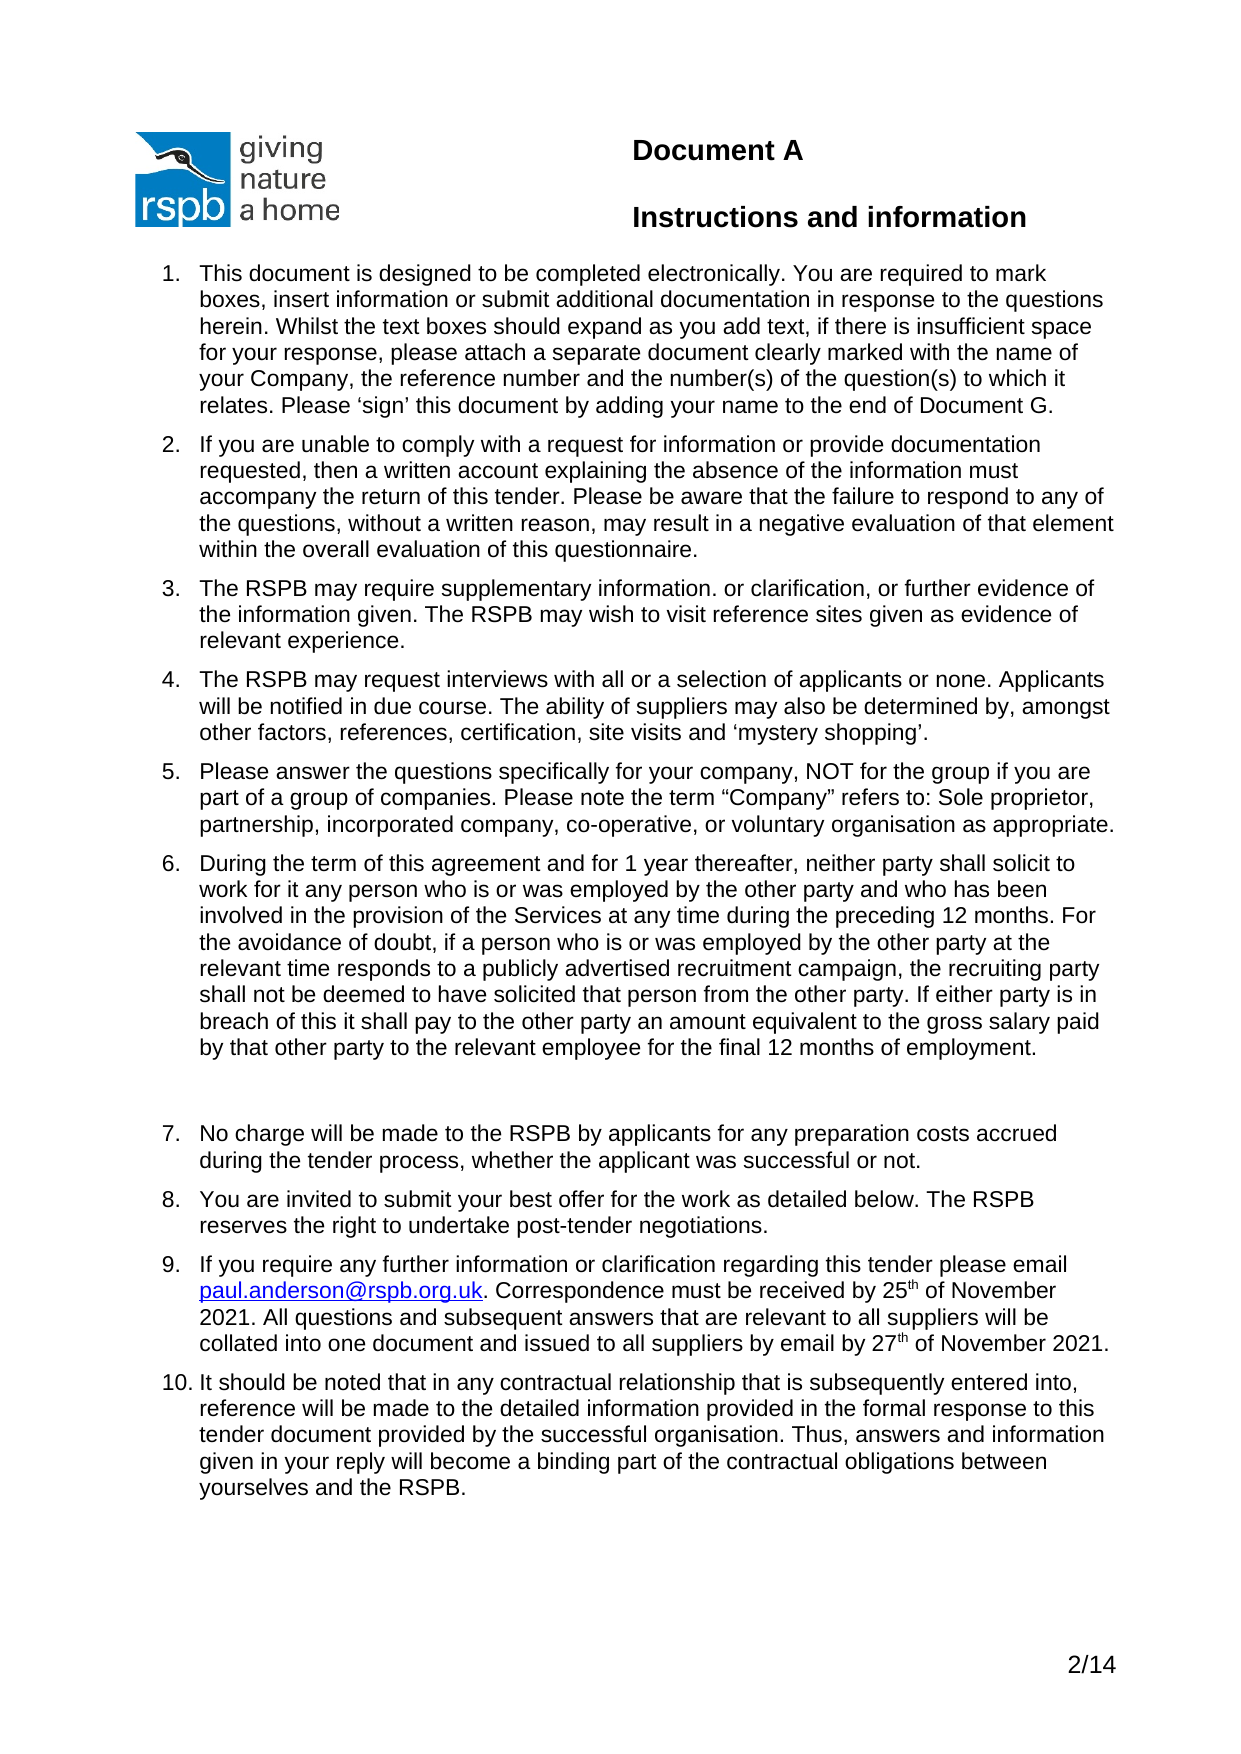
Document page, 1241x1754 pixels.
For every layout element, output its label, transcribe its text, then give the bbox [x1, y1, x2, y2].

list The RSPB may request interviews with all or a selection of applicants or none. Applicants will be notified in due course. The ability of suppliers may also be determined by, amongst other factors, references, certification, site visits and ‘mystery shopping’. [162, 666, 1116, 745]
list During the term of this agreement and for 1 year thereafter, neither party shall solicit to work for it any person who is or was employed by the other party and who has been involved in the provision of the Services at any time during the preceding 12 months. For the avoidance of doubt, if a person who is or was employed by the other party at the relevant time responds to a publicly advertised recruitment campaign, the recruiting party shall not be deemed to have solicited that person from the other party. If either party is in breach of this it shall pay to the other party an amount equivalent to the gross salary paid by that other party to the relevant employee for the final 12 months of employment. [162, 849, 1116, 1060]
list The RSPB may require supplementary information. or clarification, or further evidence of the information given. The RSPB may wish to visit reference sites given as evidence of relevant experience. [162, 575, 1116, 654]
list Please answer the questions specifically for your company, NOT for the group if you are part of a group of companies. Please note the term “Company” refers to: Sole proprietor, partnership, incorporated company, co-operative, or voluntary organisation as appropriate. [162, 758, 1116, 837]
list It should be noted that in any contractual relationship that is subsequently entered into, reference will be made to the detailed information provided in the formal response to this tender document provided by the successful organisation. Thus, answers and information given in your reply will become a binding part of the contractual obligations between yourselves and the RSPB. [162, 1369, 1116, 1500]
list If you are unable to comply with a request for information or provide documentation requested, then a written account explaining the absence of the information must accompany the return of this tender. Please be aware that the failure to respond to any of the questions, without a written reason, may result in a negative evaluation of that element within the overall evaluation of this questionnaire. [162, 431, 1116, 562]
table_header [124, 133, 621, 233]
list If you require any further information or clarification regarding this tender please email paul.anderson@rspb.org.uk. Correspondence must be received by 25th of November 2021. All questions and subsequent answers that are relevant to all suppliers will be collated into one document and issued to all suppliers by email by 27th of November 2021. [162, 1251, 1116, 1356]
picture [135, 194, 139, 210]
table_header Document A Instructions and information [621, 133, 1116, 233]
list This document is designed to be completed electronically. You are required to mark boxes, insert information or submit additional documentation in response to the questions herein. Whilst the text boxes should expand as you add text, if there is insufficient space for your response, please attach a separate document clearly marked with the name of your Company, the reference number and the number(s) of the question(s) to which it relates. Please ‘sign’ this document by adding your name to the end of Document G. [162, 260, 1116, 418]
list You are invited to submit your best offer for the work as detailed below. The RSPB reserves the right to undertake post-tender negotiations. [162, 1186, 1116, 1238]
list No charge will be made to the RSPB by applicants for any preparation costs accrued during the tender process, whether the applicant was successful or not. [162, 1120, 1116, 1173]
picture [135, 132, 339, 227]
